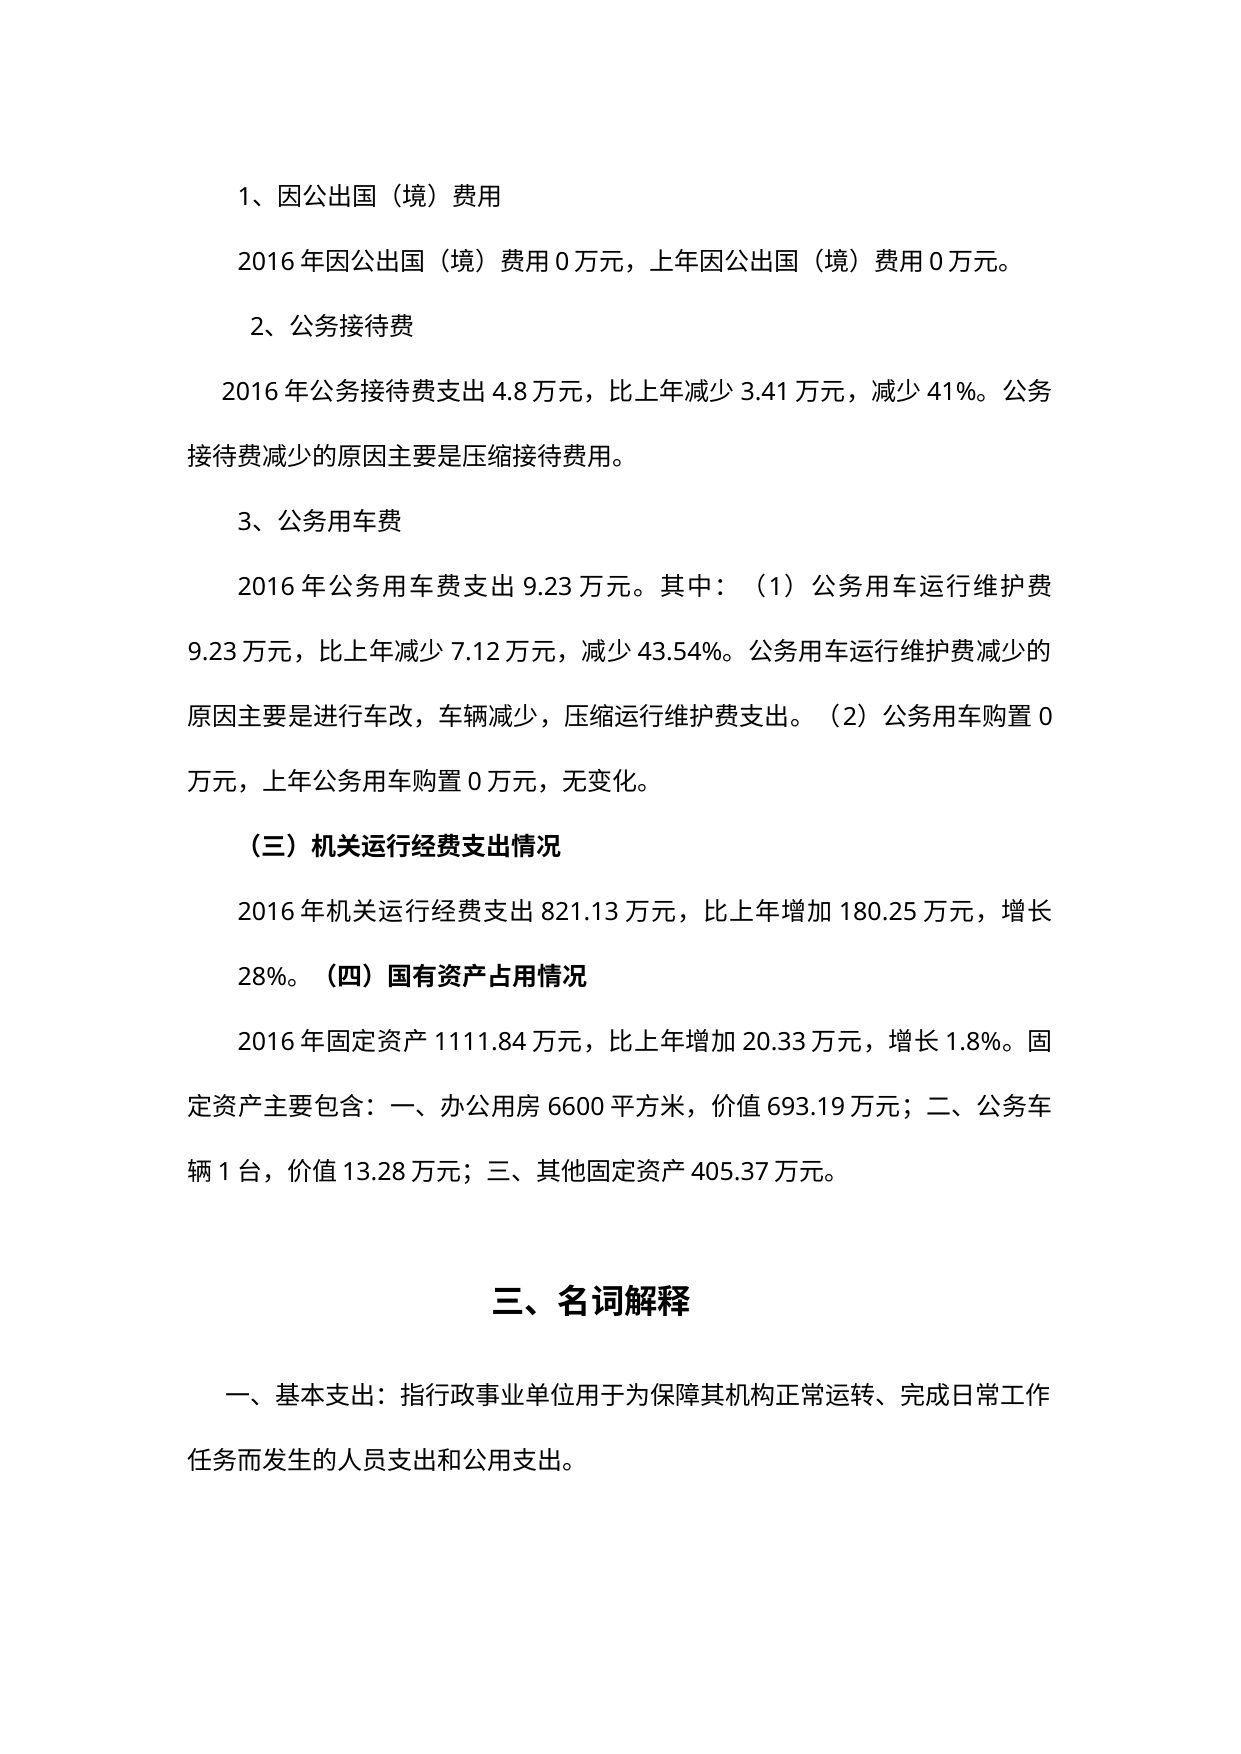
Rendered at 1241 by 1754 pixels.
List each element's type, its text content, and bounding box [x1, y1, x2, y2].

text 一、基本支出：指行政事业单位用于为保障其机构正常运转、完成日常工作任务而发生的人员支出和公用支出。 [187, 1361, 1053, 1491]
text 2016年公务接待费支出4.8万元，比上年减少3.41万元，减少41%。公务接待费减少的原因主要是压缩接待费用。 [187, 357, 1053, 487]
text 3、公务用车费 [187, 487, 1053, 552]
text （三）机关运行经费支出情况 [187, 812, 1053, 877]
text 1、因公出国（境）费用 [187, 162, 1053, 227]
list 三、名词解释 [275, 1267, 1053, 1332]
text 2016年固定资产1111.84万元，比上年增加20.33万元，增长1.8%。固定资产主要包含：一、办公用房6600平方米，价值693.19万元；二、公务车辆1台，价值13.28万元；三、其他固定资产405.37万元。 [187, 1007, 1053, 1202]
text 2016年因公出国（境）费用0万元，上年因公出国（境）费用0万元。 [187, 227, 1053, 292]
text 2016年公务用车费支出9.23万元。其中：（1）公务用车运行维护费9.23万元，比上年减少7.12万元，减少43.54%。公务用车运行维护费减少的原因主要是进行车改，车辆减少，压缩运行维护费支出。（2）公务用车购置0万元，上年公务用车购置0万元，无变化。 [187, 552, 1053, 812]
text 2016年机关运行经费支出821.13万元，比上年增加180.25万元，增长28%。（四）国有资产占用情况 [237, 877, 1053, 1007]
text 2、公务接待费 [187, 292, 1053, 357]
